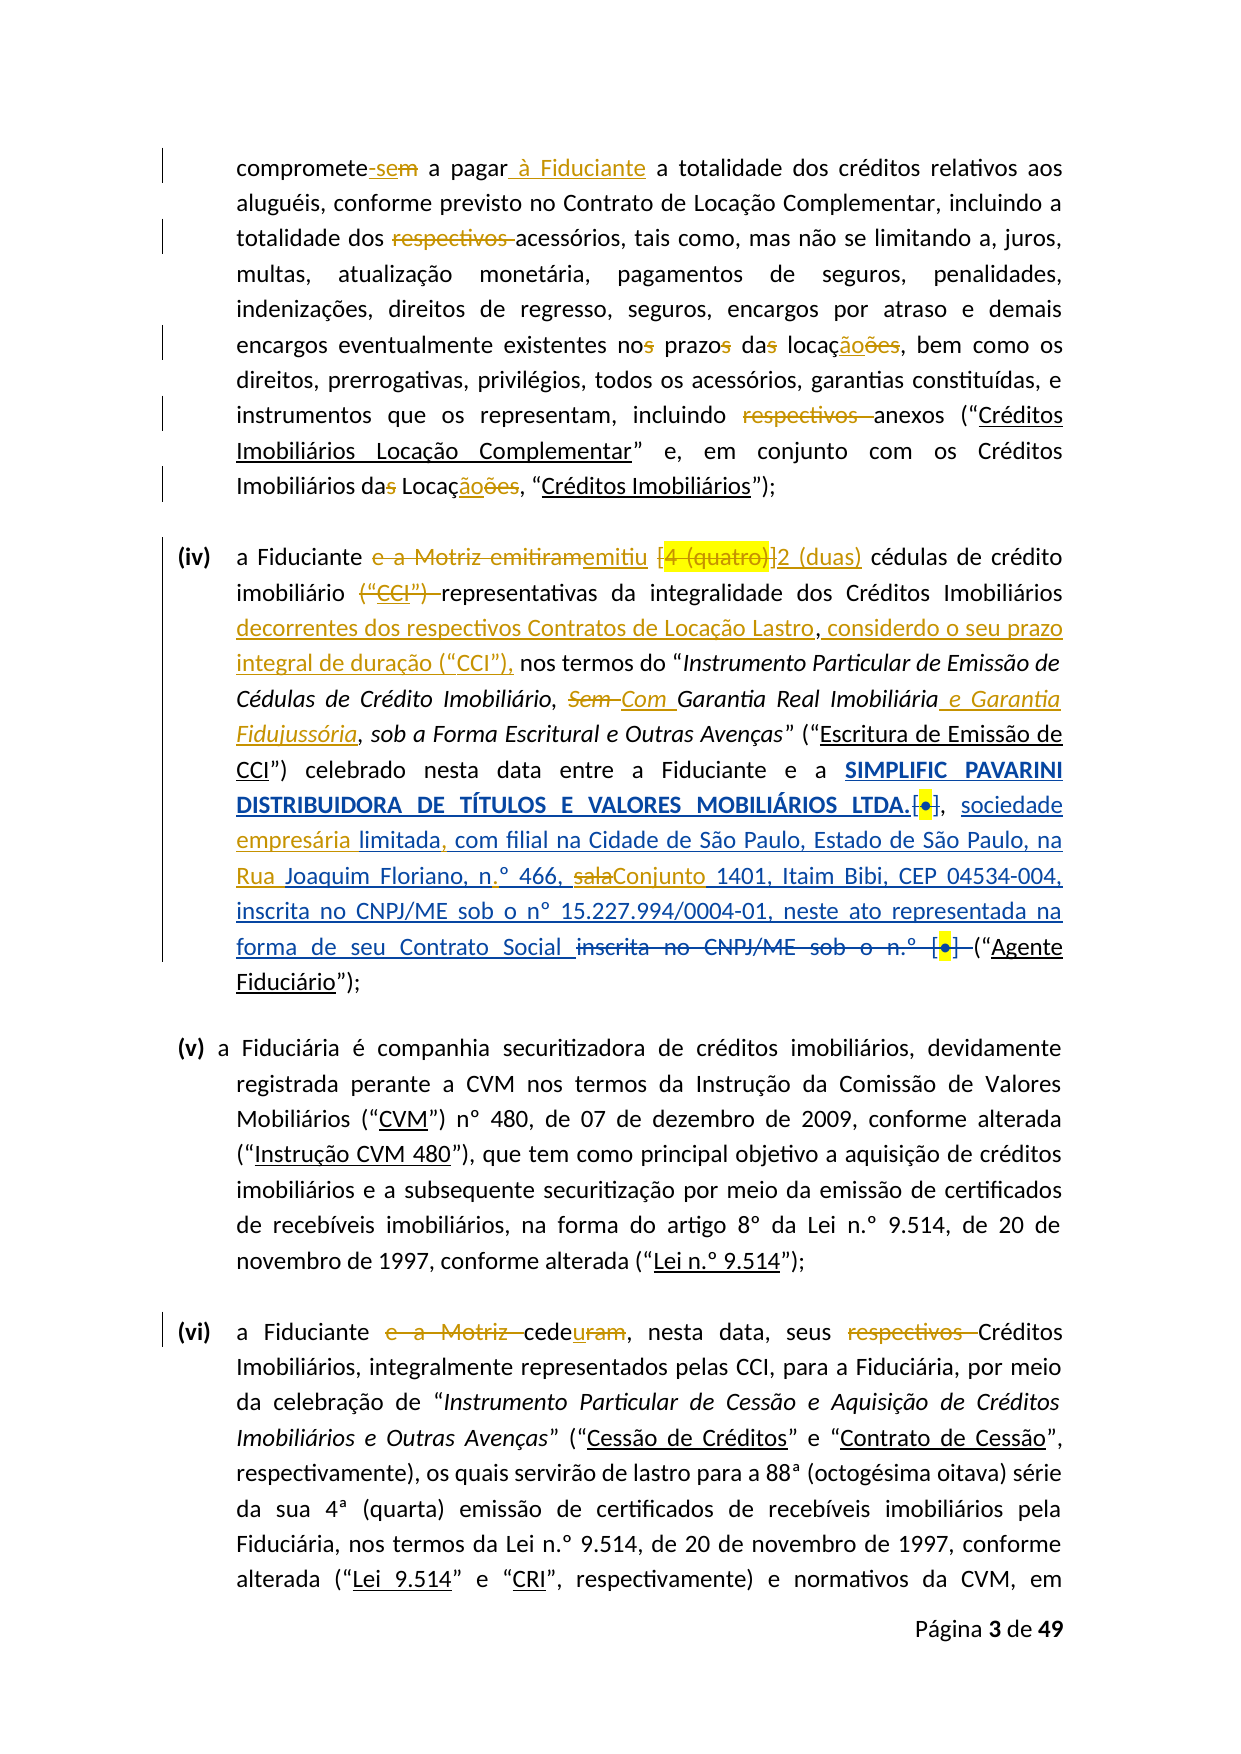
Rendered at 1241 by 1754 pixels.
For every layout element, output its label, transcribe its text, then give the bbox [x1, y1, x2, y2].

text (iv) a Fiduciante cédulas de crédito imobiliário representativas da integralidade dos Créditos Imobiliários, nos termos do “Instrumento Particular de Emissão de Cédulas de Crédito Imobiliário, Garantia Real Imobiliária, sob a Forma Escritural e Outras Avenças” (“Escritura de Emissão de CCI”) celebrado nesta data entre a Fiduciante e a , (“Agente Fiduciário”); [177, 537, 1063, 998]
text (v) a Fiduciária é companhia securitizadora de créditos imobiliários, devidamente registrada perante a CVM nos termos da Instrução da Comissão de Valores Mobiliários (“CVM”) nº 480, de 07 de dezembro de 2009, conforme alterada (“Instrução CVM 480”), que tem como principal objetivo a aquisição de créditos imobiliários e a subsequente securitização por meio da emissão de certificados de recebíveis imobiliários, na forma do artigo 8º da Lei n.º 9.514, de 20 de novembro de 1997, conforme alterada (“Lei n.º 9.514”); [177, 1028, 1063, 1276]
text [177, 148, 1063, 502]
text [177, 1312, 1063, 1595]
